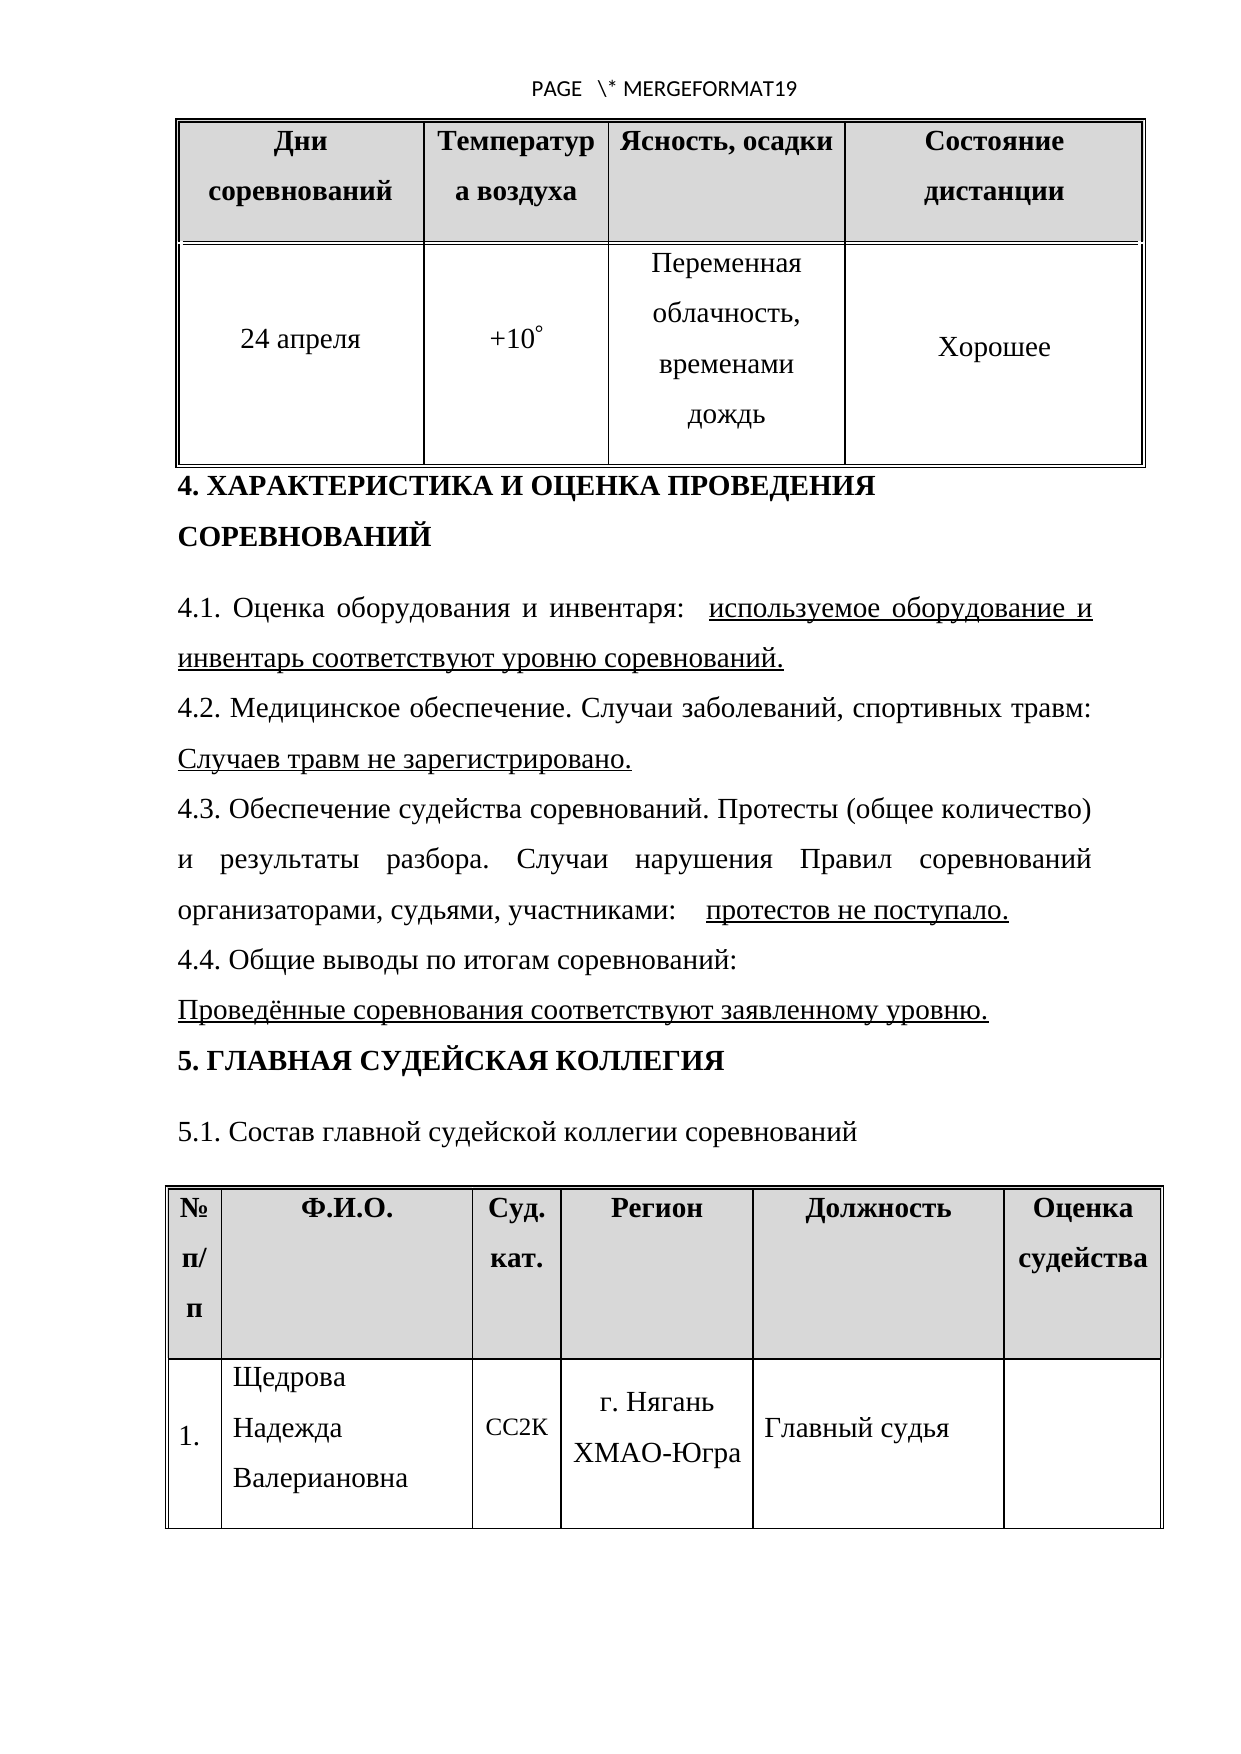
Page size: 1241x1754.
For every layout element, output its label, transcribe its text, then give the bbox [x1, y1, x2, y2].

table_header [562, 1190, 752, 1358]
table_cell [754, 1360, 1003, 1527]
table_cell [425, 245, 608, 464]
text 5.1. Состав главной судейской коллегии соревнований [177, 1114, 1152, 1147]
text Проведённые соревнования соответствуют заявленному уровню. [177, 992, 1092, 1026]
text 4.3. Обеспечение судейства соревнований. Протесты (общее количество) и результаты разбора. Случаи нарушения Правил соревнований организаторами, судьями, участниками: протестов не поступало. [177, 791, 1092, 925]
text 4. Характеристика и оценка проведения соревнований [177, 468, 1093, 552]
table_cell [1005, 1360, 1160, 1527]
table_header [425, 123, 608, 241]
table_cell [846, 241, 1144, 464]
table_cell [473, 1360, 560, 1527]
text 4.2. Медицинское обеспечение. Случаи заболеваний, спортивных травм: Случаев травм не зарегистрировано. [177, 691, 1092, 774]
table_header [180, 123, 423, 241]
text 4.1. Оценка оборудования и инвентаря: используемое оборудование и инвентарь соответствуют уровню соревнований. [177, 590, 1092, 674]
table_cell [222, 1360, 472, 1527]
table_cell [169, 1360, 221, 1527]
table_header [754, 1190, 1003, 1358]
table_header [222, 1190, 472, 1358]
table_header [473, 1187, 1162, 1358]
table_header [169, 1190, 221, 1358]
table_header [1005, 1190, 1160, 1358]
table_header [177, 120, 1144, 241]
text 5. Главная судейская коллегия [177, 1043, 1093, 1076]
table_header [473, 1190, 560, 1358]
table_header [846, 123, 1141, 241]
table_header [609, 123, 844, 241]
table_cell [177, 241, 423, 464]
text 4.4. Общие выводы по итогам соревнований: [177, 942, 1092, 976]
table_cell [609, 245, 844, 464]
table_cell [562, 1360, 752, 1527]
